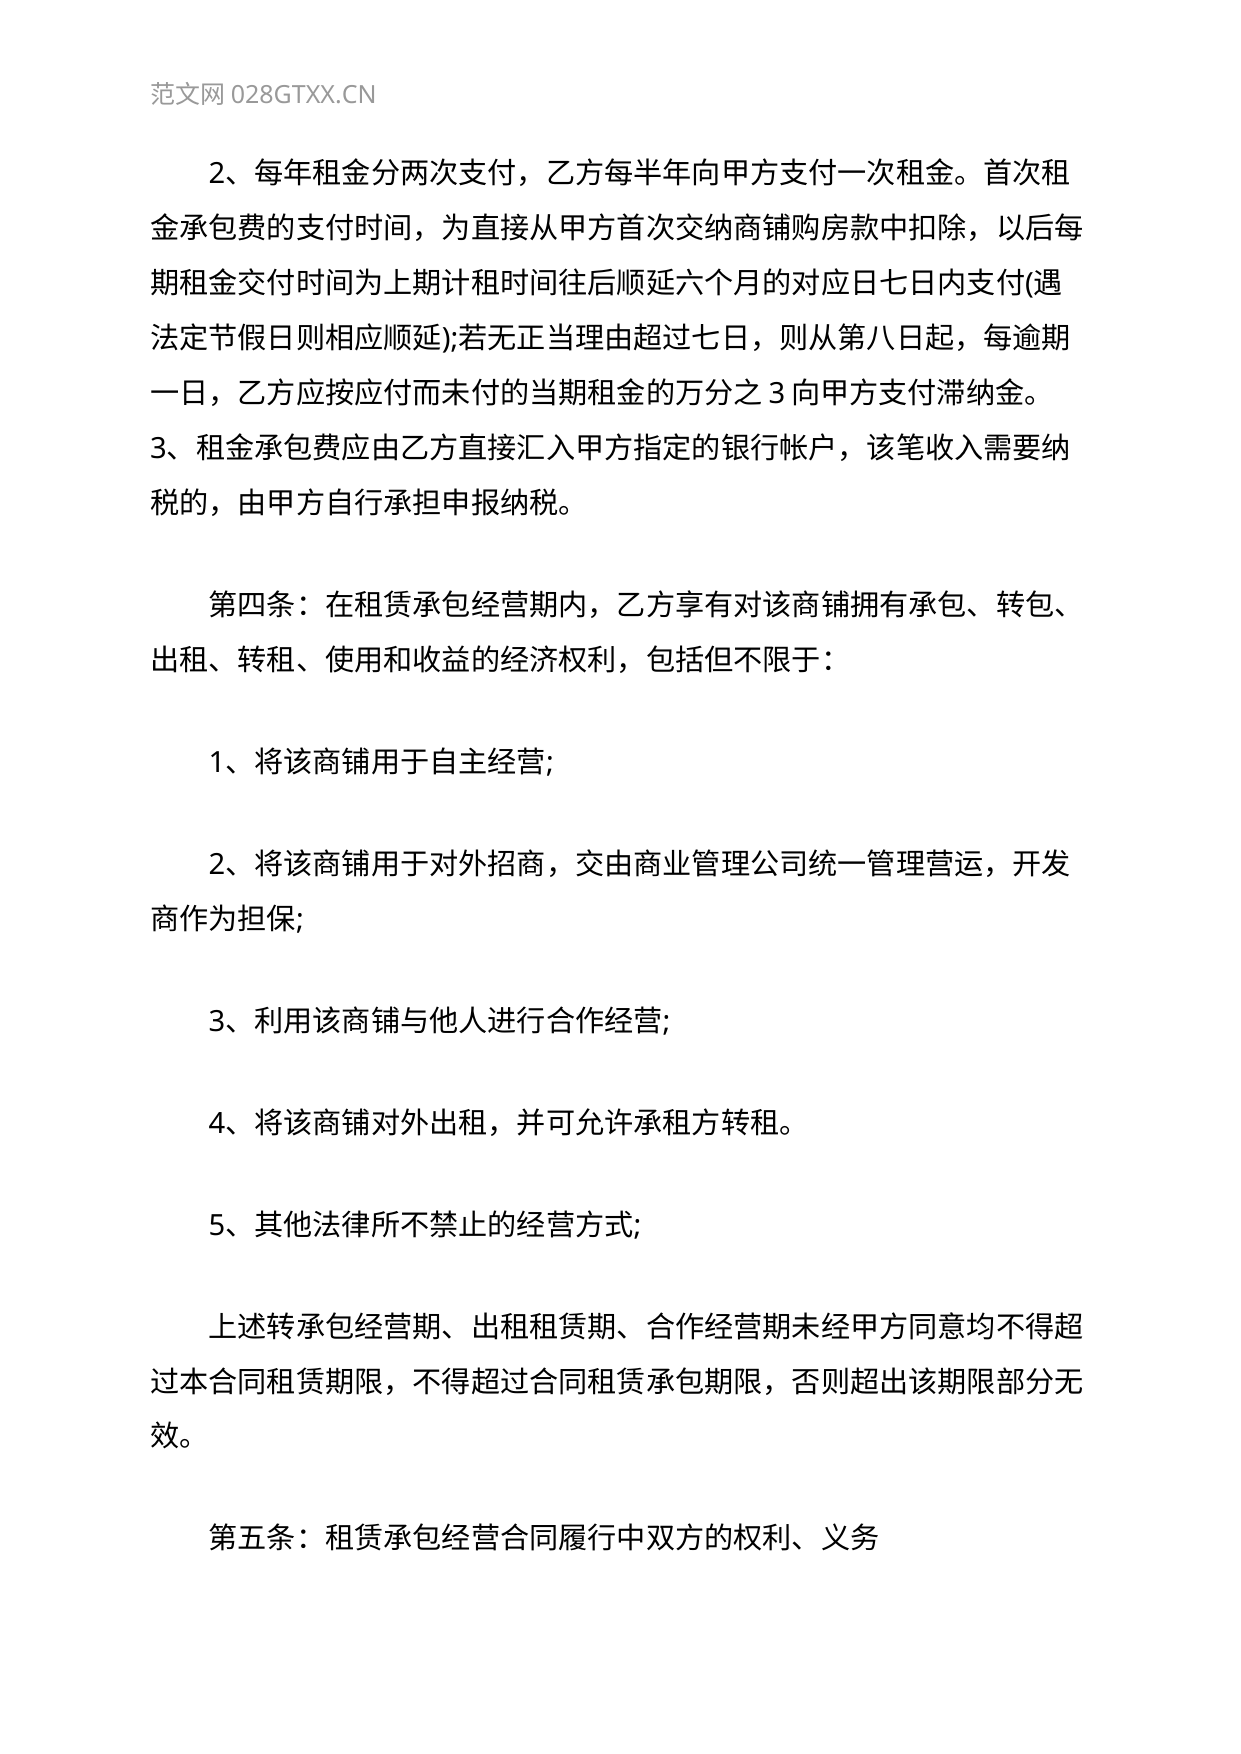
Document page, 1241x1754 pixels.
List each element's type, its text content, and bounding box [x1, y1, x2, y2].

text 第四条：在租赁承包经营期内，乙方享有对该商铺拥有承包、转包、出租、转租、使用和收益的经济权利，包括但不限于： [150, 582, 1090, 679]
text 2、每年租金分两次支付，乙方每半年向甲方支付一次租金。首次租金承包费的支付时间，为直接从甲方首次交纳商铺购房款中扣除，以后每期租金交付时间为上期计租时间往后顺延六个月的对应日七日内支付(遇法定节假日则相应顺延);若无正当理由超过七日，则从第八日起，每逾期一日，乙方应按应付而未付的当期租金的万分之3向甲方支付滞纳金。 3、租金承包费应由乙方直接汇入甲方指定的银行帐户，该笔收入需要纳税的，由甲方自行承担申报纳税。 [150, 150, 1090, 522]
text 第五条：租赁承包经营合同履行中双方的权利、义务 [150, 1515, 1090, 1557]
text 5、其他法律所不禁止的经营方式; [150, 1201, 1090, 1244]
text 3、利用该商铺与他人进行合作经营; [150, 997, 1090, 1040]
text 1、将该商铺用于自主经营; [150, 738, 1090, 781]
text 上述转承包经营期、出租租赁期、合作经营期未经甲方同意均不得超过本合同租赁期限，不得超过合同租赁承包期限，否则超出该期限部分无效。 [150, 1303, 1090, 1455]
text 4、将该商铺对外出租，并可允许承租方转租。 [150, 1099, 1090, 1142]
text 2、将该商铺用于对外招商，交由商业管理公司统一管理营运，开发商作为担保; [150, 840, 1090, 938]
